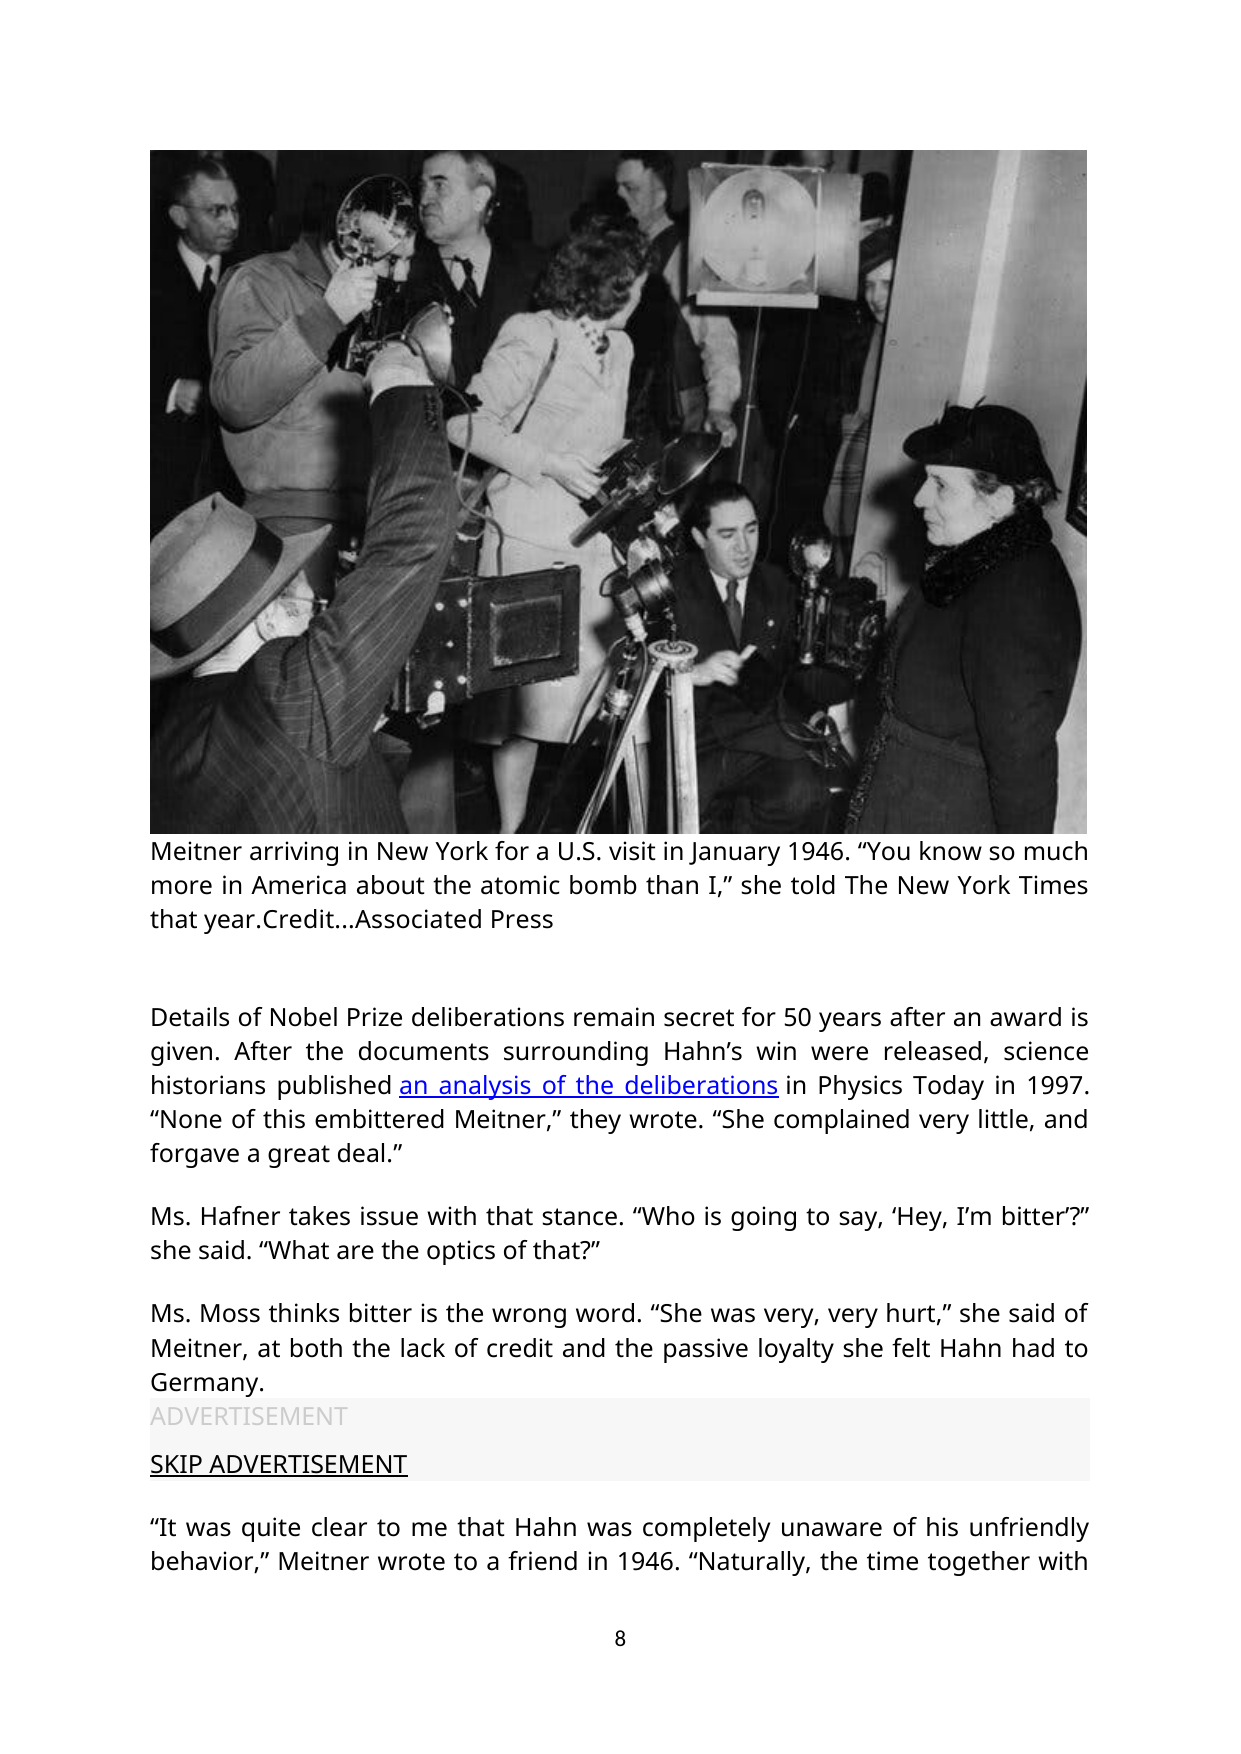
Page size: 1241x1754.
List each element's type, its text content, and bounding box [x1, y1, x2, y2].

text Details of Nobel Prize deliberations remain secret for 50 years after an award is given. After the documents surrounding Hahn’s win were released, science historians published an analysis of the deliberations in Physics Today in 1997. “None of this embittered Meitner,” they wrote. “She complained very little, and forgave a great deal.” [150, 999, 1090, 1170]
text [150, 1510, 1090, 1578]
picture [150, 150, 1087, 834]
text ADVERTISEMENT [150, 1398, 1090, 1432]
text Ms. Moss thinks bitter is the wrong word. “She was very, very hurt,” she said of Meitner, at both the lack of credit and the passive loyalty she felt Hahn had to Germany. [150, 1296, 1090, 1398]
text SKIP ADVERTISEMENT [150, 1446, 1090, 1481]
text Meitner arriving in New York for a U.S. visit in January 1946. “You know so much more in America about the atomic bomb than I,” she told The New York Times that year.Credit...Associated Press [150, 834, 1090, 936]
text Ms. Hafner takes issue with that stance. “Who is going to say, ‘Hey, I’m bitter’?” she said. “What are the optics of that?” [150, 1199, 1090, 1267]
